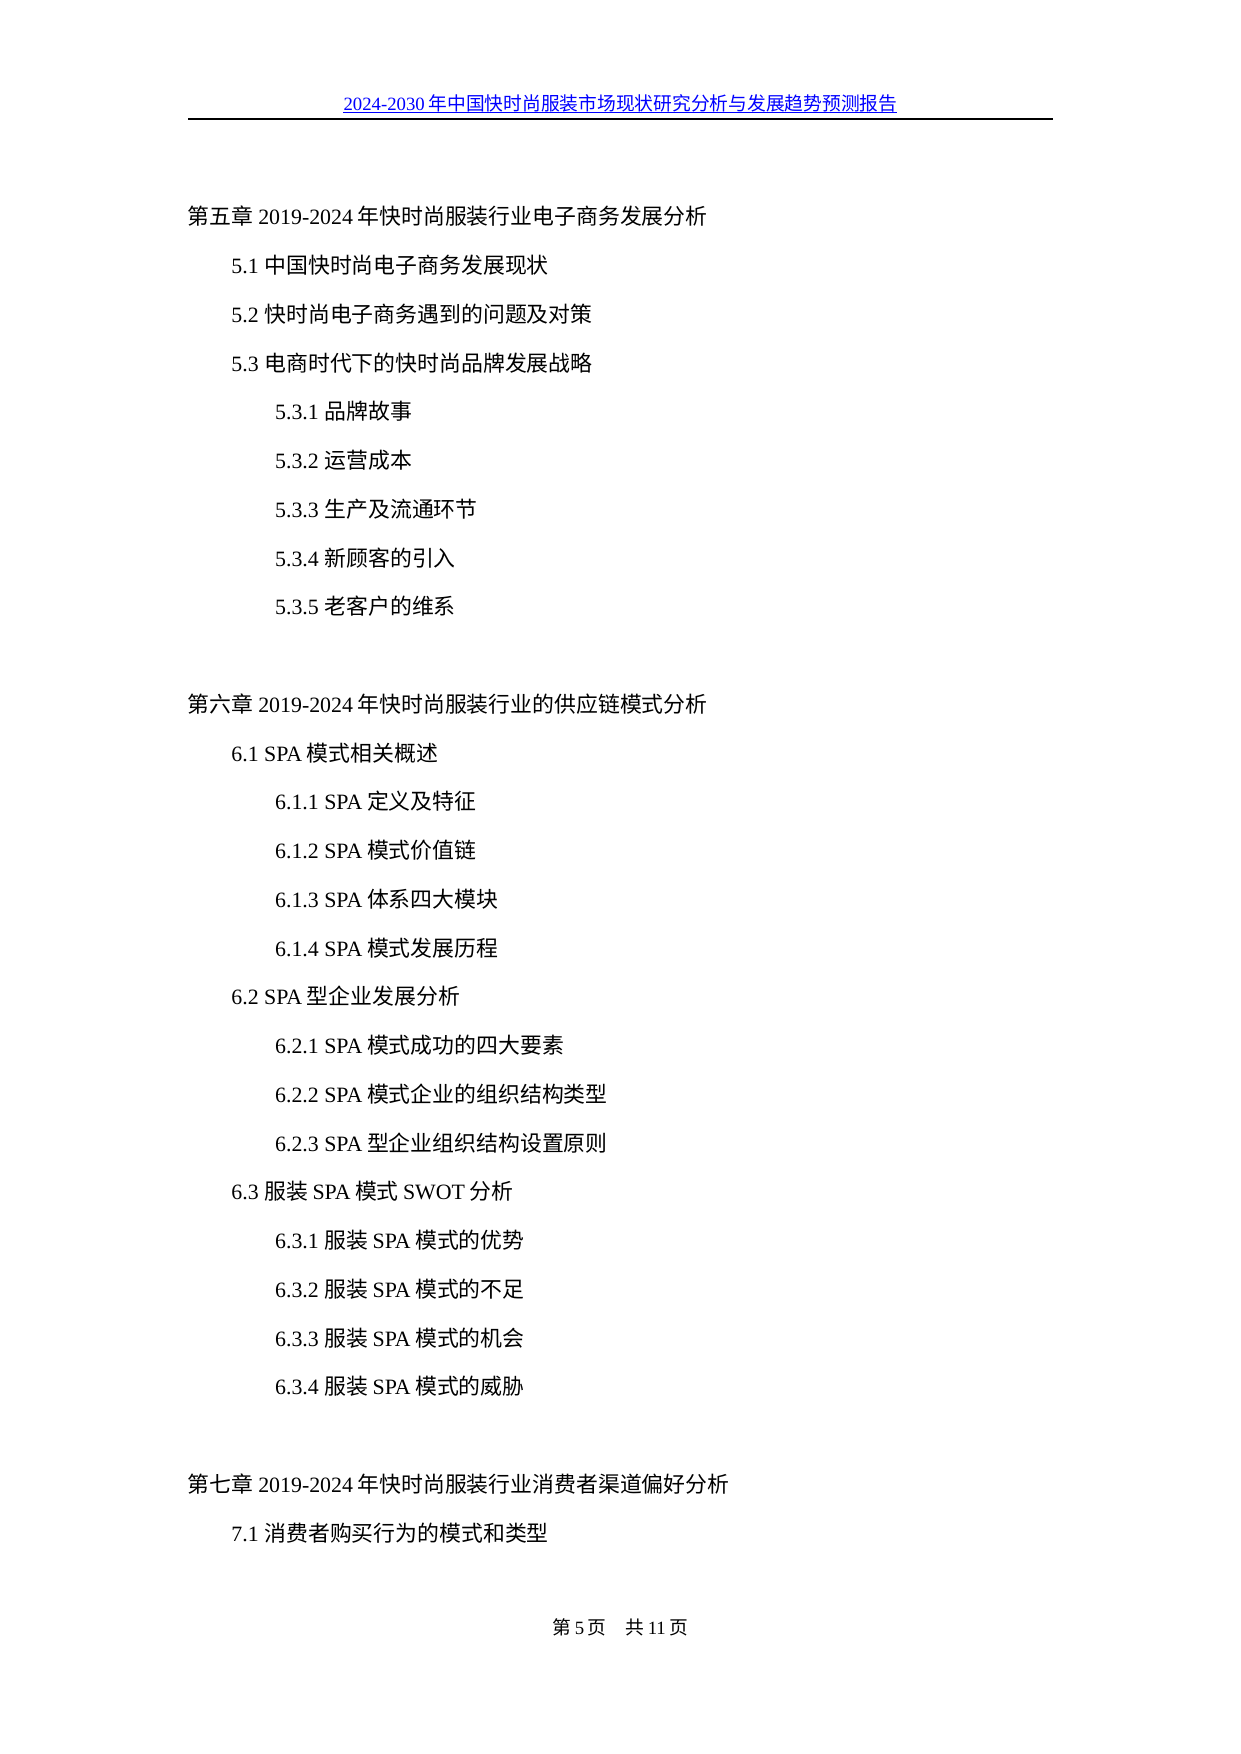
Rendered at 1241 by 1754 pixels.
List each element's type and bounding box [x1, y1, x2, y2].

text [187, 150, 1053, 1548]
